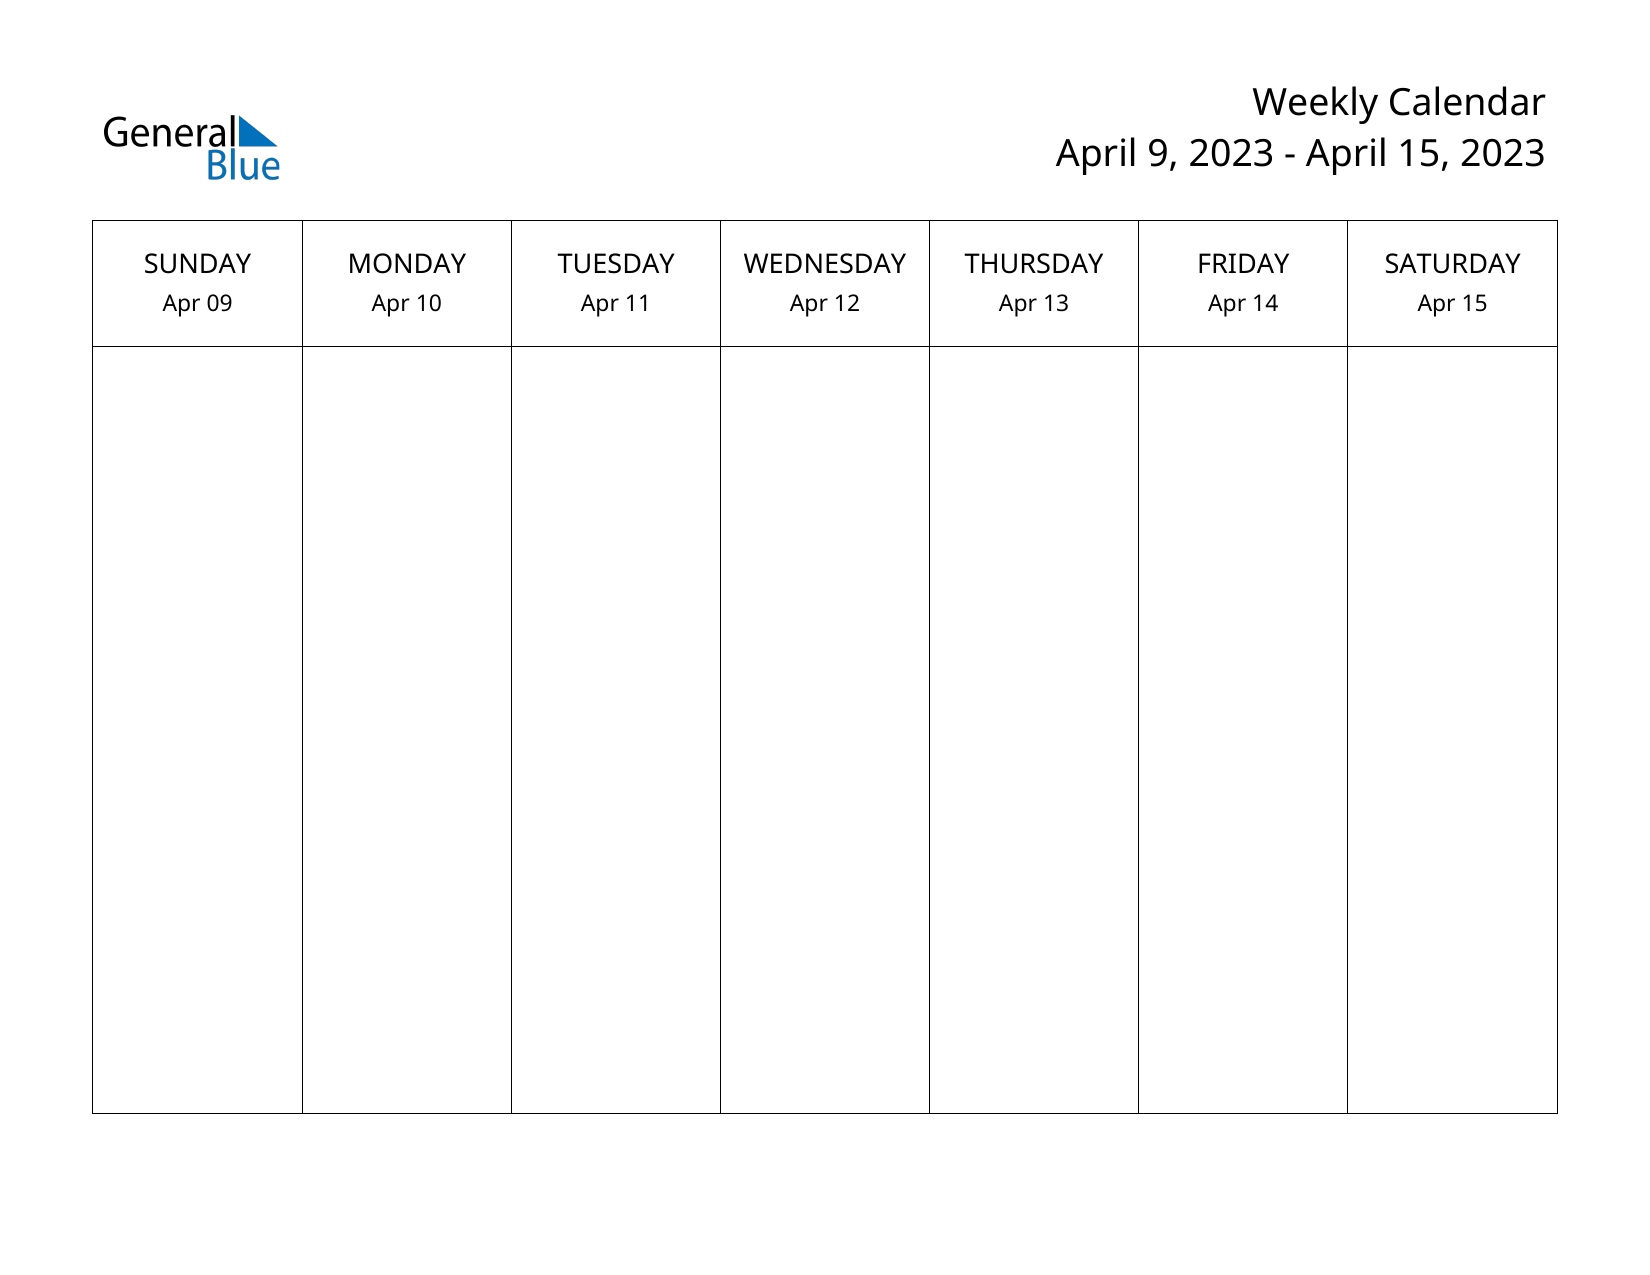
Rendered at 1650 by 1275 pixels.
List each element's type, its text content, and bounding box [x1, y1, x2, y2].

table_cell FRIDAY Apr 14 [1139, 221, 1347, 346]
table_cell [1139, 347, 1347, 1113]
table_cell [721, 347, 929, 1113]
table_cell TUESDAY Apr 11 [512, 221, 720, 346]
table_cell [303, 347, 511, 1113]
table_cell SATURDAY Apr 15 [1348, 221, 1557, 346]
table_cell [93, 347, 302, 1113]
table_cell [930, 347, 1138, 1113]
picture [104, 115, 280, 180]
table_cell [1348, 347, 1557, 1113]
table_header Weekly Calendar April 9, 2023 - April 15, 2023 [302, 75, 1557, 220]
table_cell THURSDAY Apr 13 [930, 221, 1138, 346]
table_cell [512, 347, 720, 1113]
table_cell SUNDAY Apr 09 [93, 221, 302, 346]
table_cell MONDAY Apr 10 [303, 221, 511, 346]
table_cell WEDNESDAY Apr 12 [721, 221, 929, 346]
table_header [93, 75, 302, 220]
